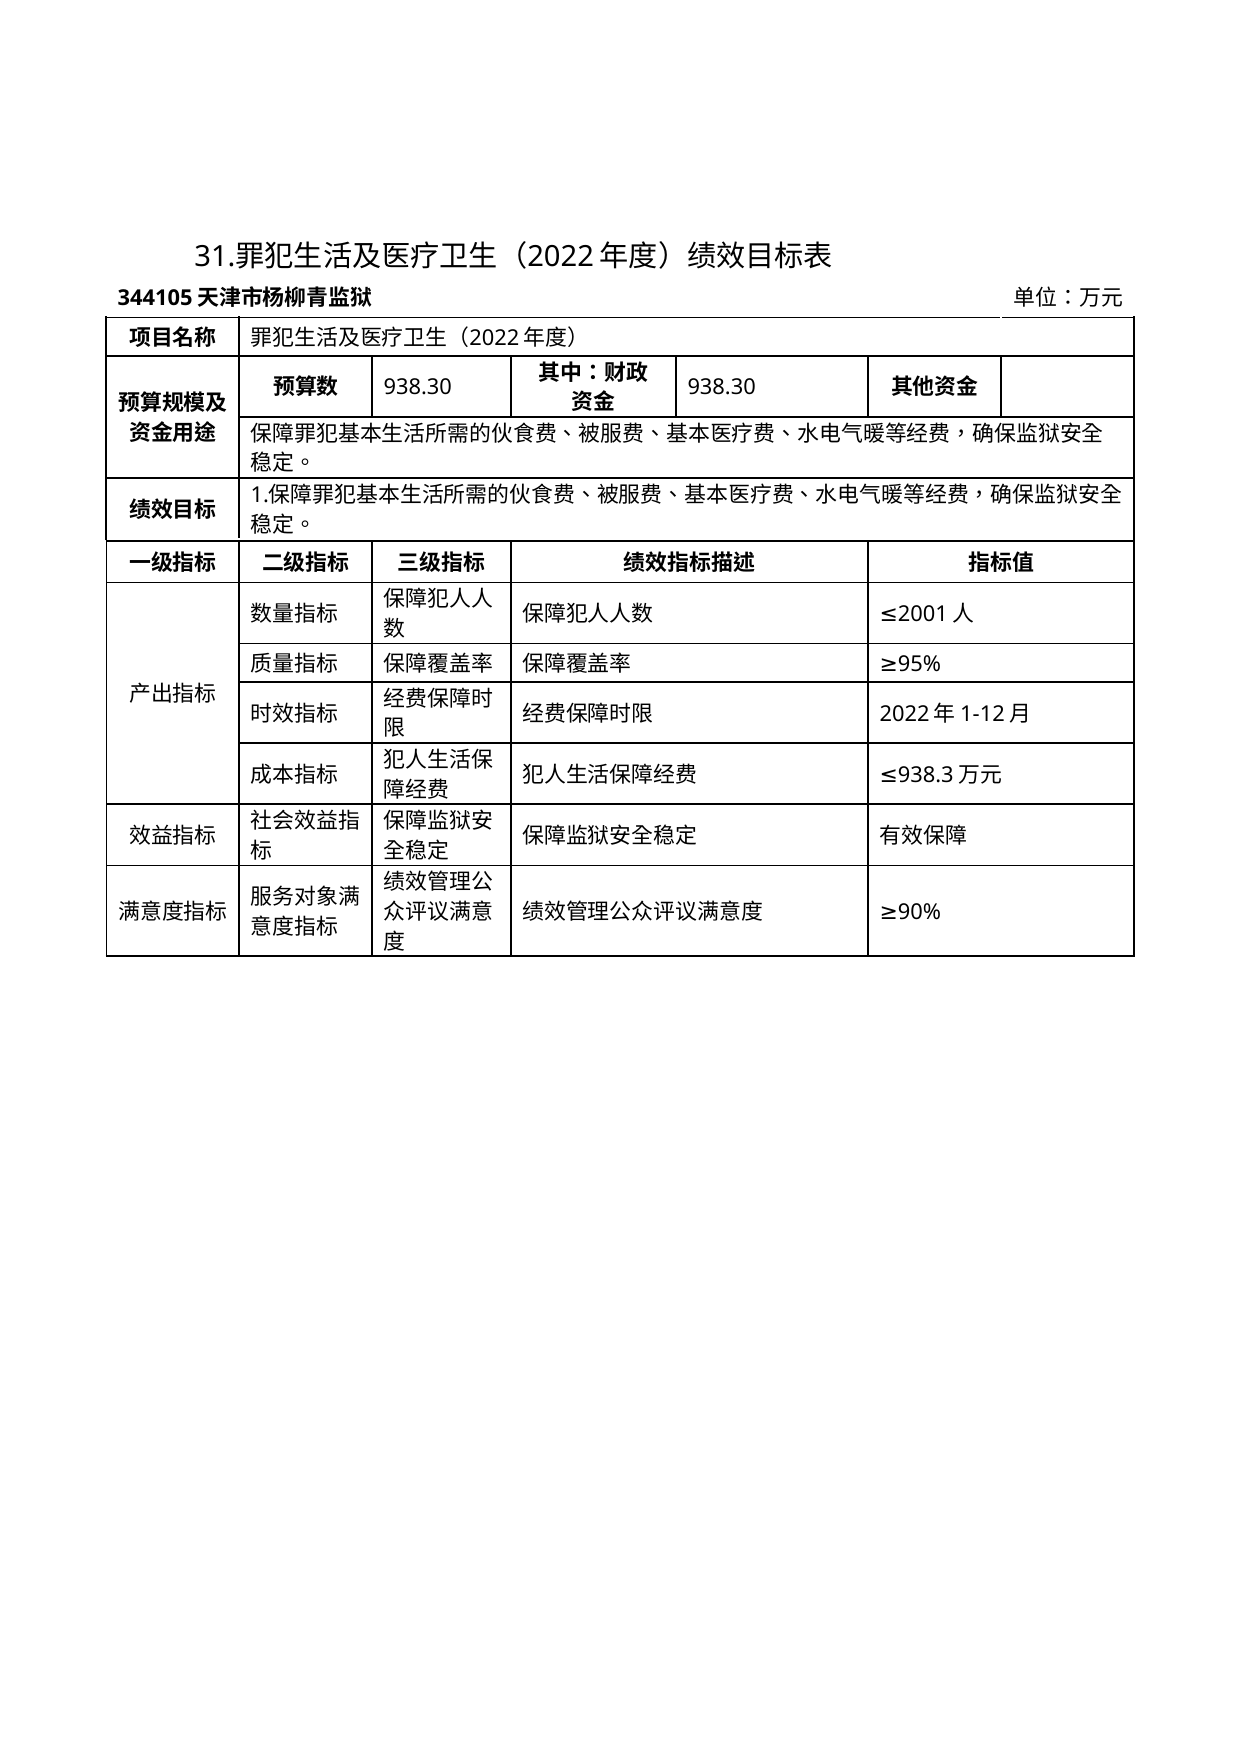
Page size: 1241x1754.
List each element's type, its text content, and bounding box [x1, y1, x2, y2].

table_cell 犯人生活保障经费 [373, 744, 510, 803]
table_cell 其中：财政 资金 [512, 357, 675, 416]
table_cell 预算数 [240, 357, 371, 416]
table_cell 其他资金 [869, 357, 1000, 416]
table_cell 时效指标 [240, 683, 371, 742]
table_cell 预算规模及资金用途 [107, 357, 238, 477]
table_header 绩效指标描述 [512, 542, 867, 581]
table_cell ≤938.3万元 [869, 744, 1133, 803]
text 31.罪犯生活及医疗卫生（2022年度）绩效目标表 [136, 235, 1104, 275]
table_cell ≥95% [869, 644, 1133, 681]
table_cell 保障监狱安全稳定 [512, 805, 867, 864]
table_header 一级指标 [107, 542, 238, 581]
table_cell 938.30 [373, 357, 510, 416]
table_cell 社会效益指标 [240, 805, 371, 864]
table_cell ≥90% [869, 866, 1133, 955]
table_cell 绩效目标 [107, 479, 238, 538]
table_cell 犯人生活保障经费 [512, 744, 867, 803]
table_cell 保障犯人人数 [373, 583, 510, 643]
table_cell 服务对象满意度指标 [240, 866, 371, 955]
table_cell 保障罪犯基本生活所需的伙食费、被服费、基本医疗费、水电气暖等经费，确保监狱安全稳定。 [240, 418, 1133, 477]
table_cell 保障覆盖率 [373, 644, 510, 681]
table_header 二级指标 [240, 542, 371, 581]
table_cell 经费保障时限 [512, 683, 867, 742]
table_cell 成本指标 [240, 744, 371, 803]
table_cell 保障犯人人数 [512, 583, 867, 643]
table_cell 绩效管理公众评议满意度 [373, 866, 510, 955]
table_cell [1002, 357, 1133, 416]
table_cell 质量指标 [240, 644, 371, 681]
table_cell 1.保障罪犯基本生活所需的伙食费、被服费、基本医疗费、水电气暖等经费，确保监狱安全稳定。 [240, 479, 1133, 538]
table_cell 效益指标 [107, 805, 238, 864]
table_header 344105天津市杨柳青监狱 [107, 277, 1000, 316]
table_cell 罪犯生活及医疗卫生（2022年度） [240, 318, 1133, 355]
table_cell 项目名称 [107, 318, 238, 355]
table_cell 938.30 [677, 357, 867, 416]
table_cell 满意度指标 [107, 866, 238, 955]
table_header 单位：万元 [1002, 277, 1133, 316]
table_cell 经费保障时限 [373, 683, 510, 742]
table_cell ≤2001人 [869, 583, 1133, 643]
table_cell 数量指标 [240, 583, 371, 643]
table_header 指标值 [869, 542, 1133, 581]
table_cell 有效保障 [869, 805, 1133, 864]
table_cell 保障监狱安全稳定 [373, 805, 510, 864]
table_cell 保障覆盖率 [512, 644, 867, 681]
table_cell 产出指标 [107, 583, 238, 803]
table_header 三级指标 [373, 542, 510, 581]
table_cell 2022年1-12月 [869, 683, 1133, 742]
table_cell 绩效管理公众评议满意度 [512, 866, 867, 955]
